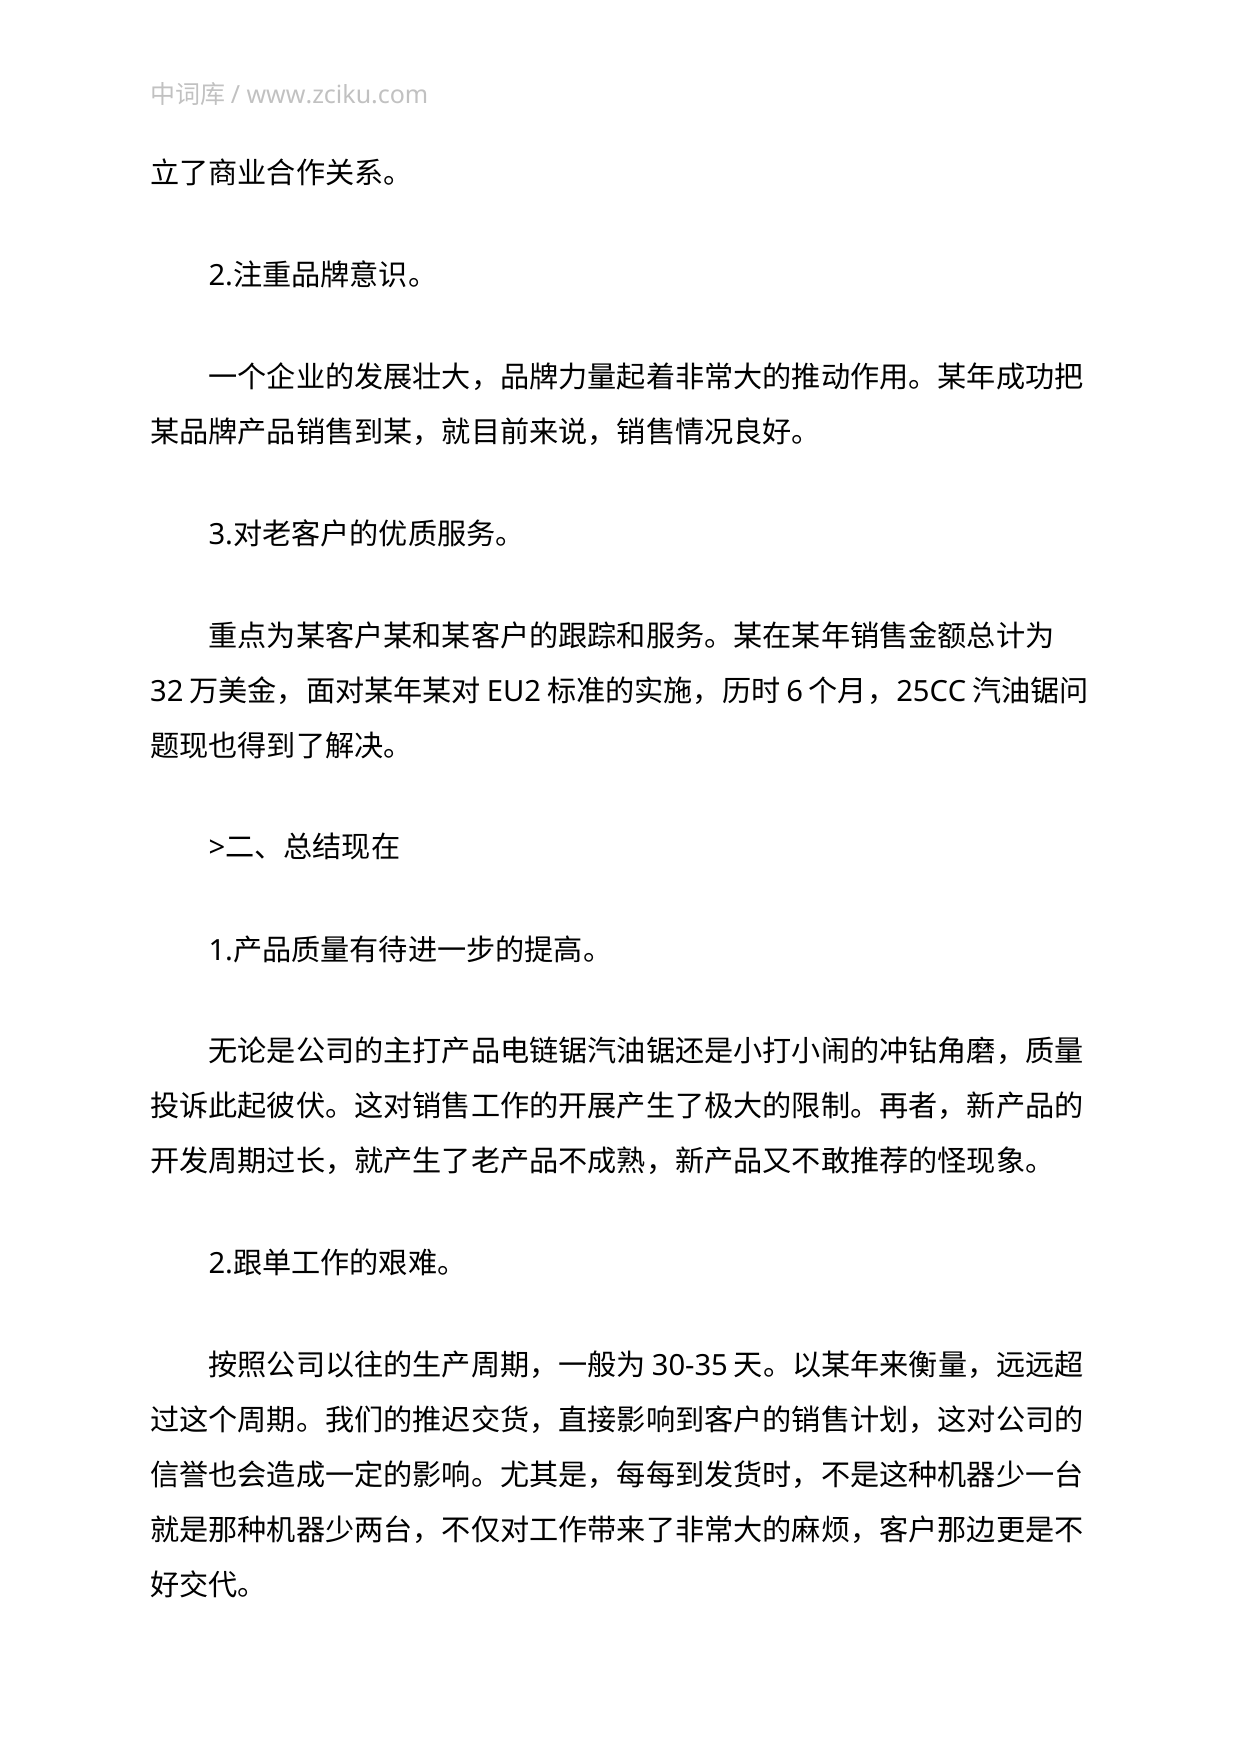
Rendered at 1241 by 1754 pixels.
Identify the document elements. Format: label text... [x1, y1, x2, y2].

text 一个企业的发展壮大，品牌力量起着非常大的推动作用。某年成功把某品牌产品销售到某，就目前来说，销售情况良好。 [150, 354, 1090, 451]
text 按照公司以往的生产周期，一般为30-35天。以某年来衡量，远远超过这个周期。我们的推迟交货，直接影响到客户的销售计划，这对公司的信誉也会造成一定的影响。尤其是，每每到发货时，不是这种机器少一台就是那种机器少两台，不仅对工作带来了非常大的麻烦，客户那边更是不好交代。 [150, 1342, 1090, 1603]
text 3.对老客户的优质服务。 [150, 510, 1090, 553]
text 重点为某客户某和某客户的跟踪和服务。某在某年销售金额总计为32万美金，面对某年某对EU2标准的实施，历时6个月，25CC汽油锯问题现也得到了解决。 [150, 612, 1090, 764]
text 1.产品质量有待进一步的提高。 [150, 926, 1090, 968]
text 2.跟单工作的艰难。 [150, 1239, 1090, 1282]
text 2.注重品牌意识。 [150, 252, 1090, 294]
text >二、总结现在 [150, 824, 1090, 866]
text 无论是公司的主打产品电链锯汽油锯还是小打小闹的冲钻角磨，质量投诉此起彼伏。这对销售工作的开展产生了极大的限制。再者，新产品的开发周期过长，就产生了老产品不成熟，新产品又不敢推荐的怪现象。 [150, 1028, 1090, 1180]
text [150, 150, 1090, 192]
